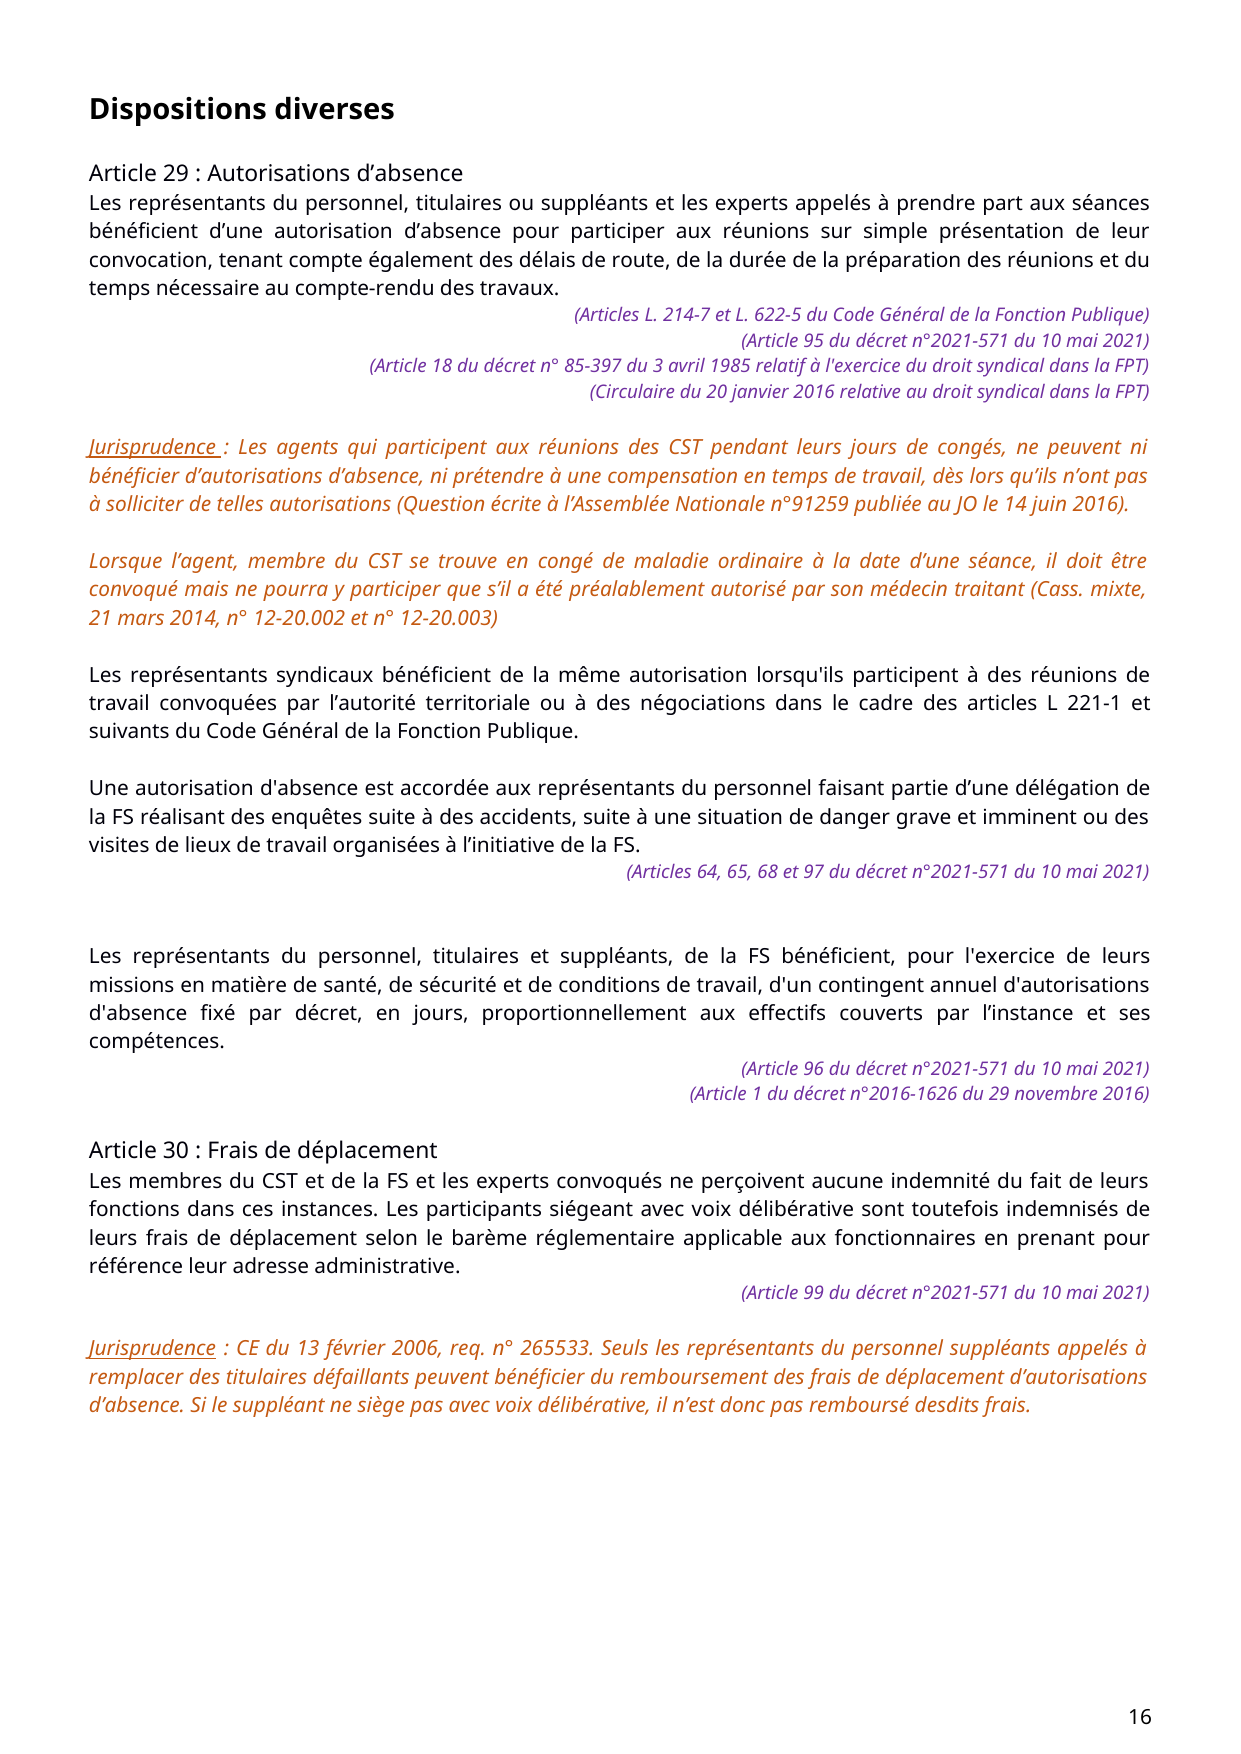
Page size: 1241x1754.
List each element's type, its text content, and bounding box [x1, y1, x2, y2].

text (Articles 64, 65, 68 et 97 du décret n°2021-571 du 10 mai 2021) [89, 859, 1152, 884]
text Jurisprudence : CE du 13 février 2006, req. n° 265533. Seuls les représentants du personnel suppléants appelés à remplacer des titulaires défaillants peuvent bénéficier du remboursement des frais de déplacement d’autorisations d’absence. Si le suppléant ne siège pas avec voix délibérative, il n’est donc pas remboursé desdits frais. [89, 1333, 1152, 1419]
text (Article 99 du décret n°2021-571 du 10 mai 2021) [89, 1279, 1152, 1305]
text (Article 96 du décret n°2021-571 du 10 mai 2021) [89, 1055, 1152, 1081]
text (Circulaire du 20 janvier 2016 relative au droit syndical dans la FPT) [89, 378, 1152, 404]
text Les membres du CST et de la FS et les experts convoqués ne perçoivent aucune indemnité du fait de leurs fonctions dans ces instances. Les participants siégeant avec voix délibérative sont toutefois indemnisés de leurs frais de déplacement selon le barème réglementaire applicable aux fonctionnaires en prenant pour référence leur adresse administrative. [89, 1166, 1152, 1279]
text Lorsque l’agent, membre du CST se trouve en congé de maladie ordinaire à la date d’une séance, il doit être convoqué mais ne pourra y participer que s’il a été préalablement autorisé par son médecin traitant (Cass. mixte, 21 mars 2014, n° 12-20.002 et n° 12-20.003) [89, 546, 1152, 631]
text Une autorisation d'absence est accordée aux représentants du personnel faisant partie d’une délégation de la FS réalisant des enquêtes suite à des accidents, suite à une situation de danger grave et imminent ou des visites de lieux de travail organisées à l’initiative de la FS. [89, 773, 1152, 859]
text Les représentants du personnel, titulaires ou suppléants et les experts appelés à prendre part aux séances bénéficient d’une autorisation d’absence pour participer aux réunions sur simple présentation de leur convocation, tenant compte également des délais de route, de la durée de la préparation des réunions et du temps nécessaire au compte-rendu des travaux. [89, 188, 1152, 302]
text (Articles L. 214-7 et L. 622-5 du Code Général de la Fonction Publique) [89, 302, 1152, 327]
text Article 29 : Autorisations d’absence [89, 157, 1152, 188]
text (Article 95 du décret n°2021-571 du 10 mai 2021) [89, 327, 1152, 353]
text Article 30 : Frais de déplacement [89, 1134, 1152, 1166]
text Les représentants syndicaux bénéficient de la même autorisation lorsqu'ils participent à des réunions de travail convoquées par l’autorité territoriale ou à des négociations dans le cadre des articles L 221-1 et suivants du Code Général de la Fonction Publique. [89, 660, 1152, 745]
text Dispositions diverses [89, 89, 1152, 128]
text (Article 18 du décret n° 85-397 du 3 avril 1985 relatif à l'exercice du droit syndical dans la FPT) [89, 353, 1152, 378]
text Jurisprudence : Les agents qui participent aux réunions des CST pendant leurs jours de congés, ne peuvent ni bénéficier d’autorisations d’absence, ni prétendre à une compensation en temps de travail, dès lors qu’ils n’ont pas à solliciter de telles autorisations (Question écrite à l’Assemblée Nationale n°91259 publiée au JO le 14 juin 2016). [89, 432, 1152, 518]
text (Article 1 du décret n°2016-1626 du 29 novembre 2016) [89, 1081, 1152, 1106]
text Les représentants du personnel, titulaires et suppléants, de la FS bénéficient, pour l'exercice de leurs missions en matière de santé, de sécurité et de conditions de travail, d'un contingent annuel d'autorisations d'absence fixé par décret, en jours, proportionnellement aux effectifs couverts par l’instance et ses compétences. [89, 941, 1152, 1055]
